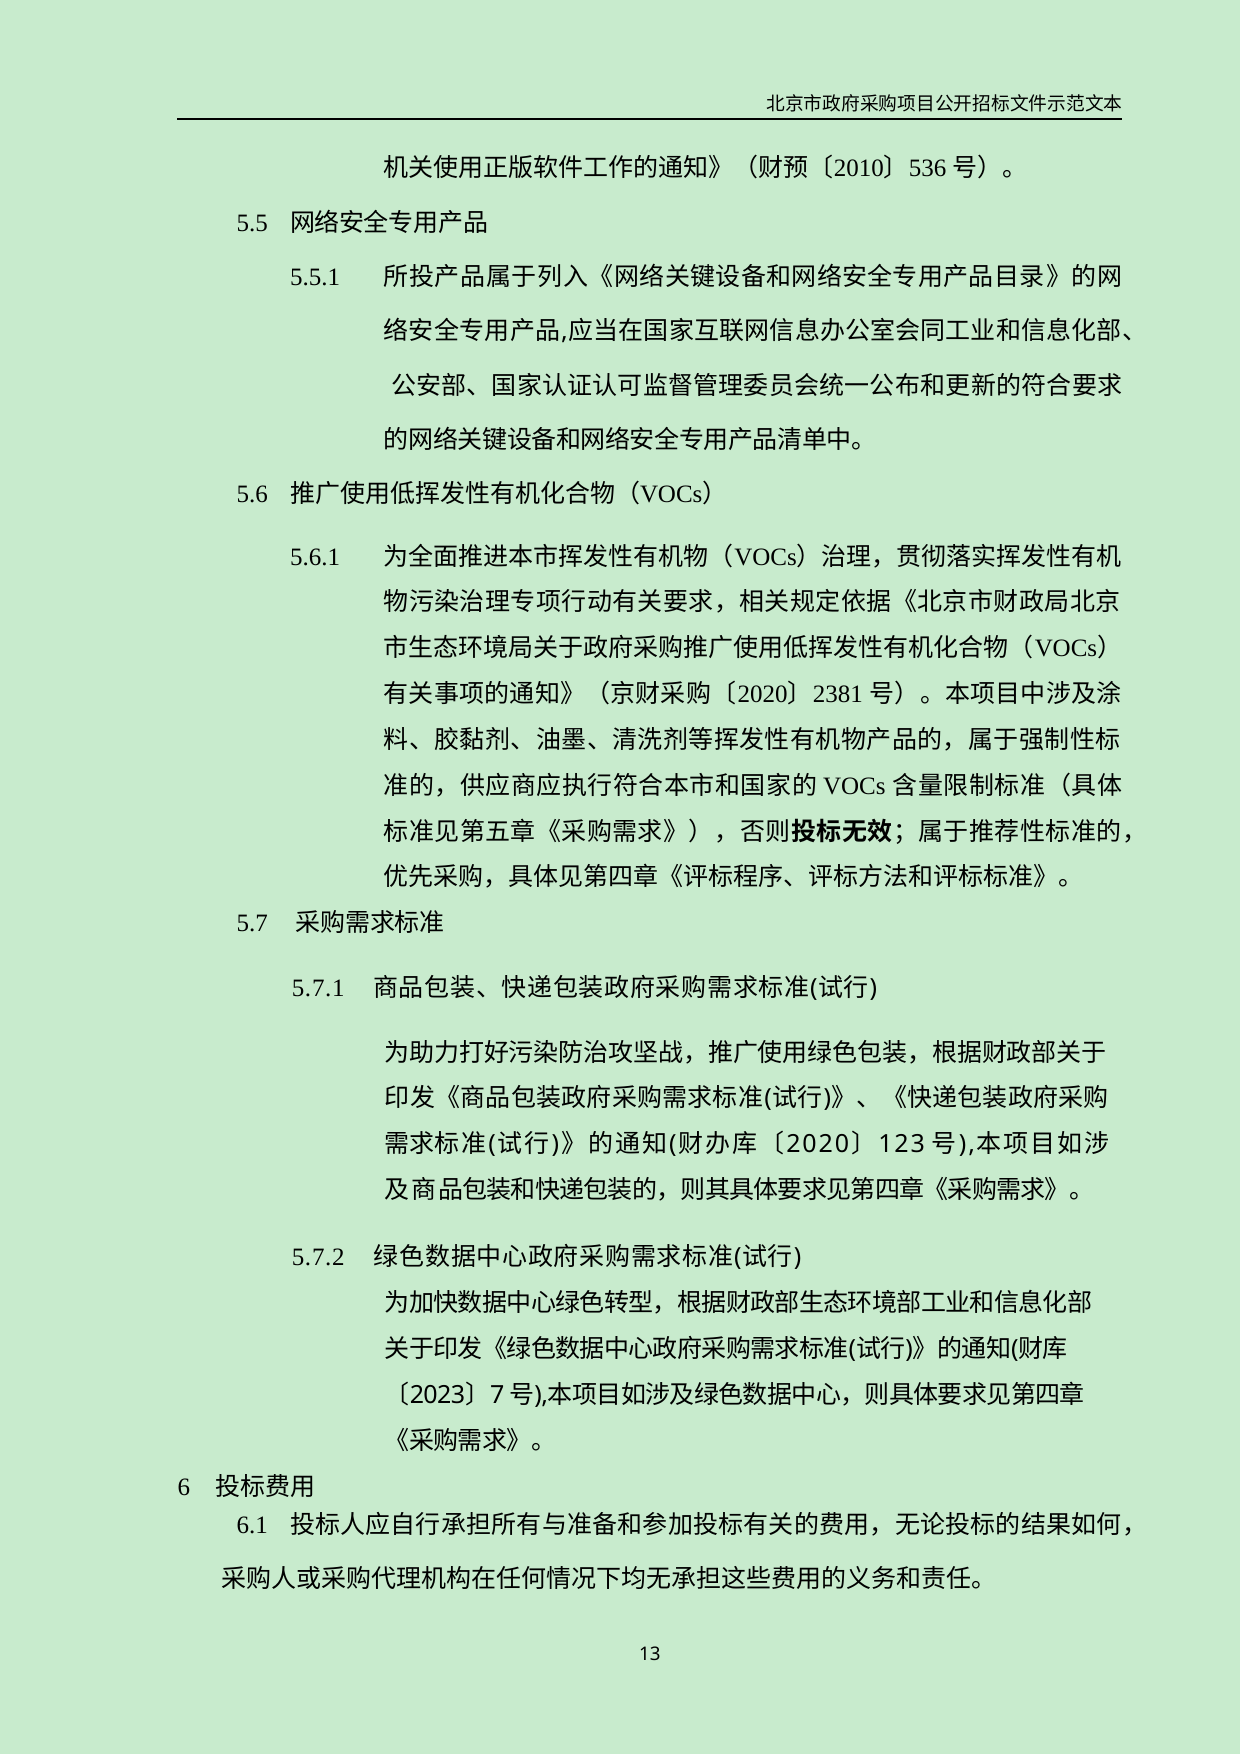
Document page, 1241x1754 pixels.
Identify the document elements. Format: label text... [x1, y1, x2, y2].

list 采购需求标准 [221, 895, 1122, 941]
list 网络安全专用产品 [221, 202, 1122, 238]
text 为加快数据中心绿色转型，根据财政部生态环境部工业和信息化部 [384, 1275, 1109, 1321]
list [290, 148, 1122, 184]
list 推广使用低挥发性有机化合物（VOCs） [221, 474, 1122, 510]
list 投标人应自行承担所有与准备和参加投标有关的费用，无论投标的结果如何，采购人或采购代理机构在任何情况下均无承担这些费用的义务和责任。 [221, 1504, 1122, 1595]
list 为全面推进本市挥发性有机物（VOCs）治理，贯彻落实挥发性有机物污染治理专项行动有关要求，相关规定依据《北京市财政局北京市生态环境局关于政府采购推广使用低挥发性有机化合物（VOCs）有关事项的通知》（京财采购〔2020〕2381 号）。本项目中涉及涂料、胶黏剂、油墨、清洗剂等挥发性有机物产品的，属于强制性标准的，供应商应执行符合本市和国家的VOCs 含量限制标准（具体标准见第五章《采购需求》），否则投标无效；属于推荐性标准的，优先采购，具体见第四章《评标程序、评标方法和评标标准》。 [290, 528, 1122, 895]
list 所投产品属于列入《网络关键设备和网络安全专用产品目录》的网络安全专用产品,应当在国家互联网信息办公室会同工业和信息化部、 公安部、国家认证认可监督管理委员会统一公布和更新的符合要求的网络关键设备和网络安全专用产品清单中。 [290, 256, 1122, 456]
text 〔2023〕7号),本项目如涉及绿色数据中心，则具体要求见第四章 [384, 1367, 1109, 1412]
text 5.7.2 绿色数据中心政府采购需求标准(试行) [292, 1229, 1122, 1275]
text 《采购需求》。 [384, 1412, 1109, 1458]
text 为助力打好污染防治攻坚战，推广使用绿色包装，根据财政部关于印发《商品包装政府采购需求标准(试行)》、《快递包装政府采购需求标准(试行)》的通知(财办库〔2020〕123号),本项目如涉及商品包装和快递包装的，则其具体要求见第四章《采购需求》。 [384, 1024, 1109, 1208]
text 5.7.1 商品包装、快递包装政府采购需求标准(试行) [292, 960, 1122, 1006]
list 投标费用 [177, 1458, 1122, 1504]
text 关于印发《绿色数据中心政府采购需求标准(试行)》的通知(财库 [384, 1321, 1109, 1367]
